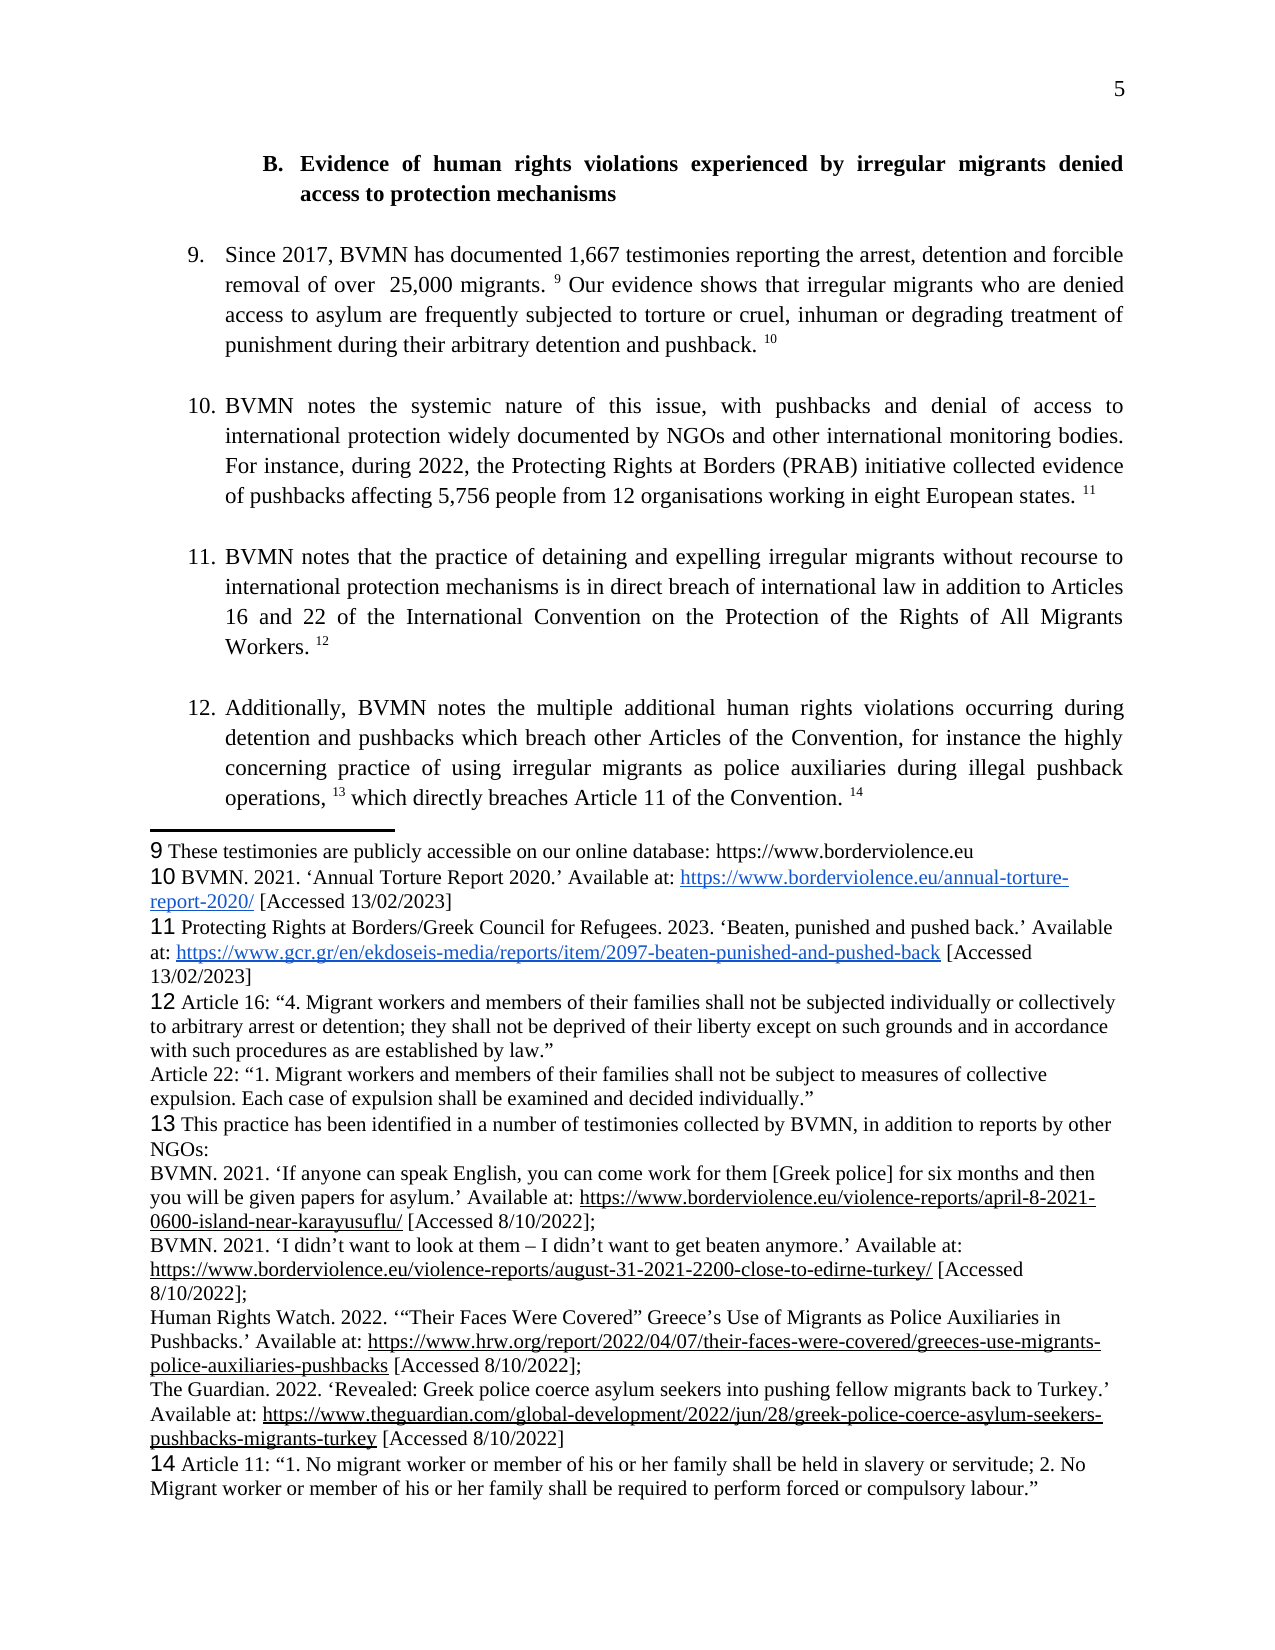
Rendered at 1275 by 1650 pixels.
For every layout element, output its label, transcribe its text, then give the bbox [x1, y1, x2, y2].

list Evidence of human rights violations experienced by irregular migrants denied access to protection mechanisms [262, 150, 1125, 207]
list BVMN notes that the practice of detaining and expelling irregular migrants without recourse to international protection mechanisms is in direct breach of international law in addition to Articles 16 and 22 of the International Convention on the Protection of the Rights of All Migrants Workers. [187, 543, 1125, 660]
list BVMN notes the systemic nature of this issue, with pushbacks and denial of access to international protection widely documented by NGOs and other international monitoring bodies. For instance, during 2022, the Protecting Rights at Borders (PRAB) initiative collected evidence of pushbacks affecting 5,756 people from 12 organisations working in eight European states. [187, 392, 1125, 509]
list Additionally, BVMN notes the multiple additional human rights violations occurring during detention and pushbacks which breach other Articles of the Convention, for instance the highly concerning practice of using irregular migrants as police auxiliaries during illegal pushback operations, which directly breaches Article 11 of the Convention. [187, 694, 1125, 811]
list Since 2017, BVMN has documented 1,667 testimonies reporting the arrest, detention and forcible removal of over 25,000 migrants. Our evidence shows that irregular migrants who are denied access to asylum are frequently subjected to torture or cruel, inhuman or degrading treatment of punishment during their arbitrary detention and pushback. [187, 241, 1125, 358]
